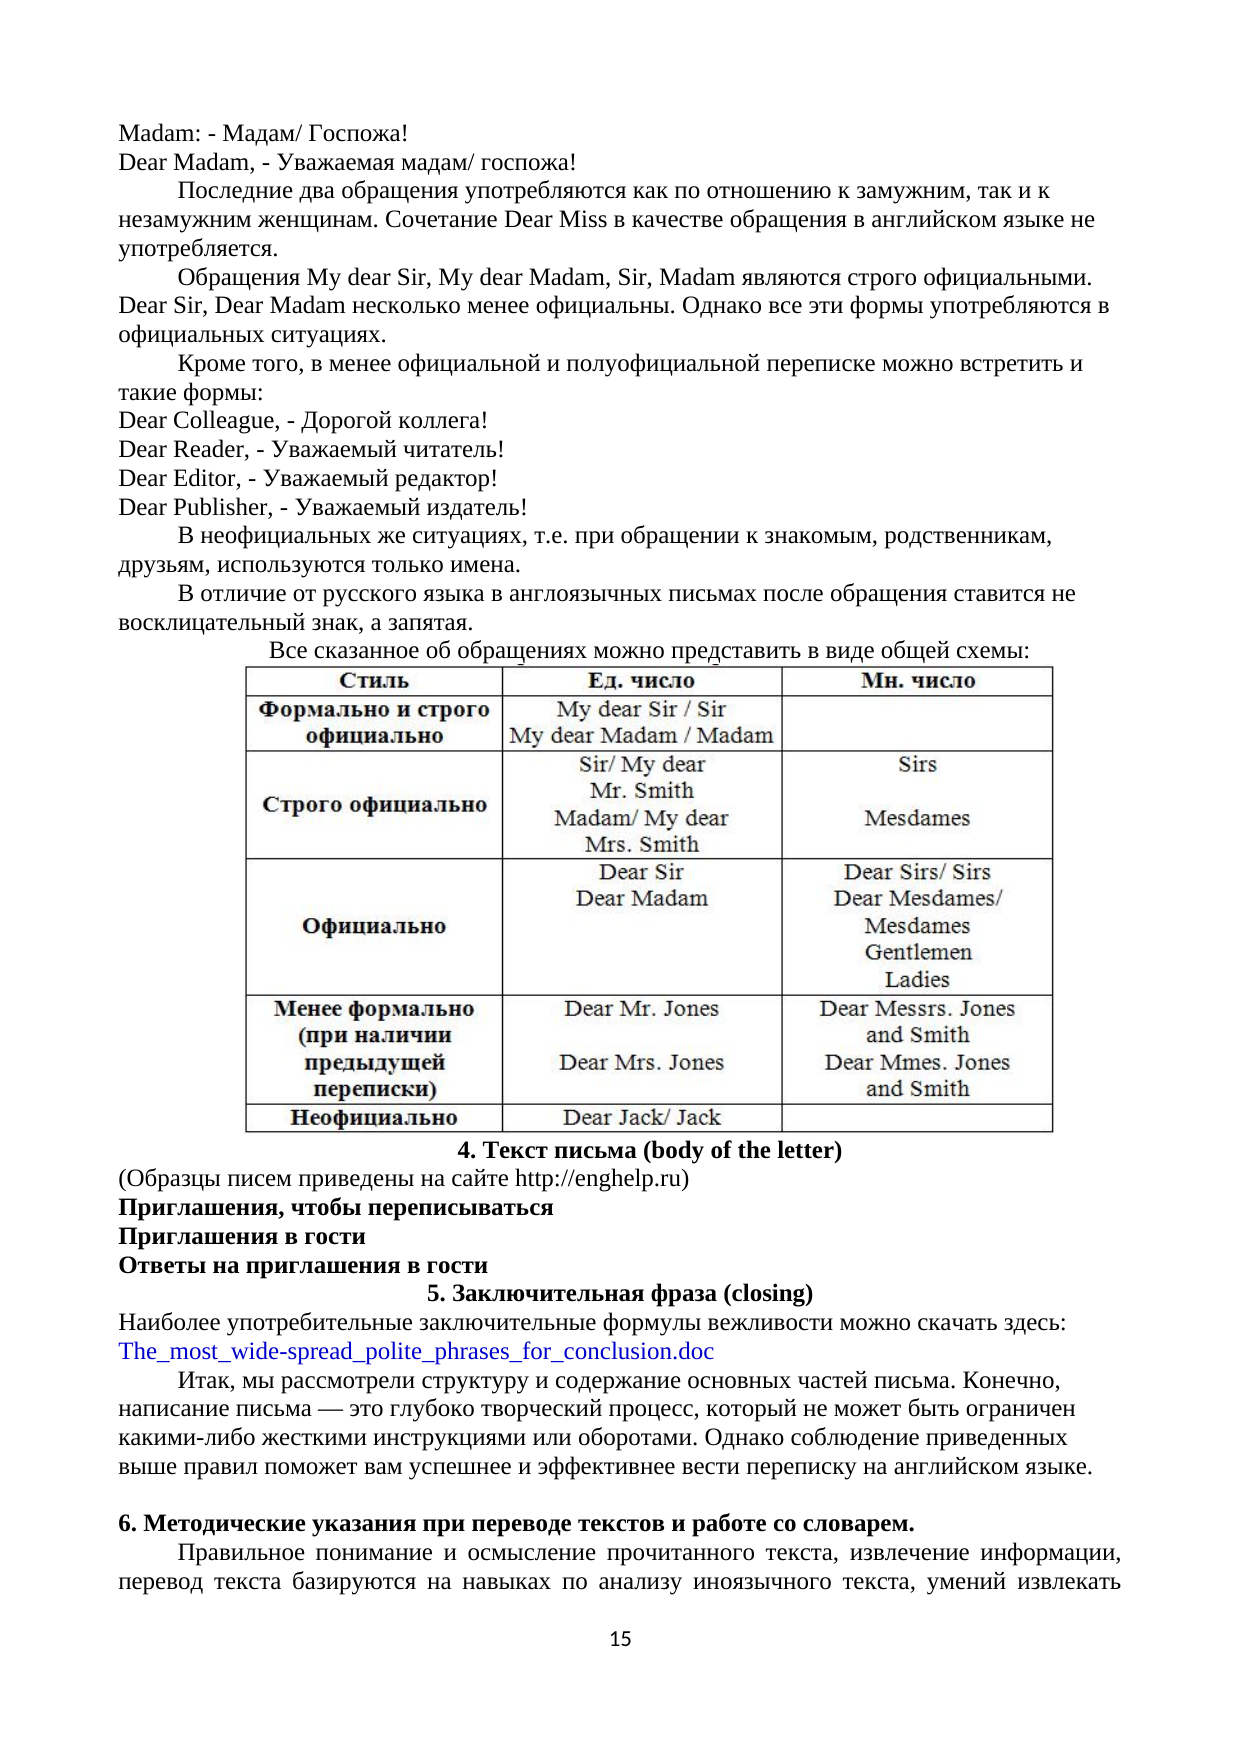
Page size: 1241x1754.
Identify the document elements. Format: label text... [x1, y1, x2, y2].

text Последние два обращения употребляются как по отношению к замужним, так и к незамужним женщинам. Сочетание Dear Miss в качестве обращения в английском языке не употребляется. [118, 176, 1122, 262]
text Обращения My dear Sir, My dear Madam, Sir, Madam являются строго официальными. Dear Sir, Dear Madam несколько менее официальны. Однако все эти формы употребляются в официальных ситуациях. [118, 262, 1122, 348]
text 6. Методические указания при переводе текстов и работе со словарем. [118, 1508, 1122, 1537]
text (Образцы писем приведены на сайте http://enghelp.ru) Приглашения, чтобы переписываться Приглашения в гости Ответы на приглашения в гости [118, 1163, 1122, 1278]
text В неофициальных же ситуациях, т.е. при обращении к знакомым, родственникам, друзьям, используются только имена. [118, 521, 1122, 578]
picture [243, 664, 1056, 1135]
text Итак, мы рассмотрели структуру и содержание основных частей письма. Конечно, написание письма — это глубоко творческий процесс, который не может быть ограничен какими-либо жесткими инструкциями или оборотами. Однако соблюдение приведенных выше правил поможет вам успешнее и эффективнее вести переписку на английском языке. [118, 1365, 1122, 1480]
text Наиболее употребительные заключительные формулы вежливости можно скачать здесь: The_most_wide-spread_polite_phrases_for_conclusion.doc [118, 1307, 1122, 1365]
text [118, 1537, 1122, 1595]
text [118, 118, 1122, 176]
text Кроме того, в менее официальной и полуофициальной переписке можно встретить и такие формы: Dear Colleague, - Дорогой коллега! Dear Reader, - Уважаемый читатель! Dear Editor, - Уважаемый редактор! Dear Publisher, - Уважаемый издатель! [118, 348, 1122, 521]
text 5. Заключительная фраза (closing) [118, 1278, 1122, 1307]
text В отличие от русского языка в англоязычных письмах после обращения ставится не восклицательный знак, а запятая. [118, 578, 1122, 636]
